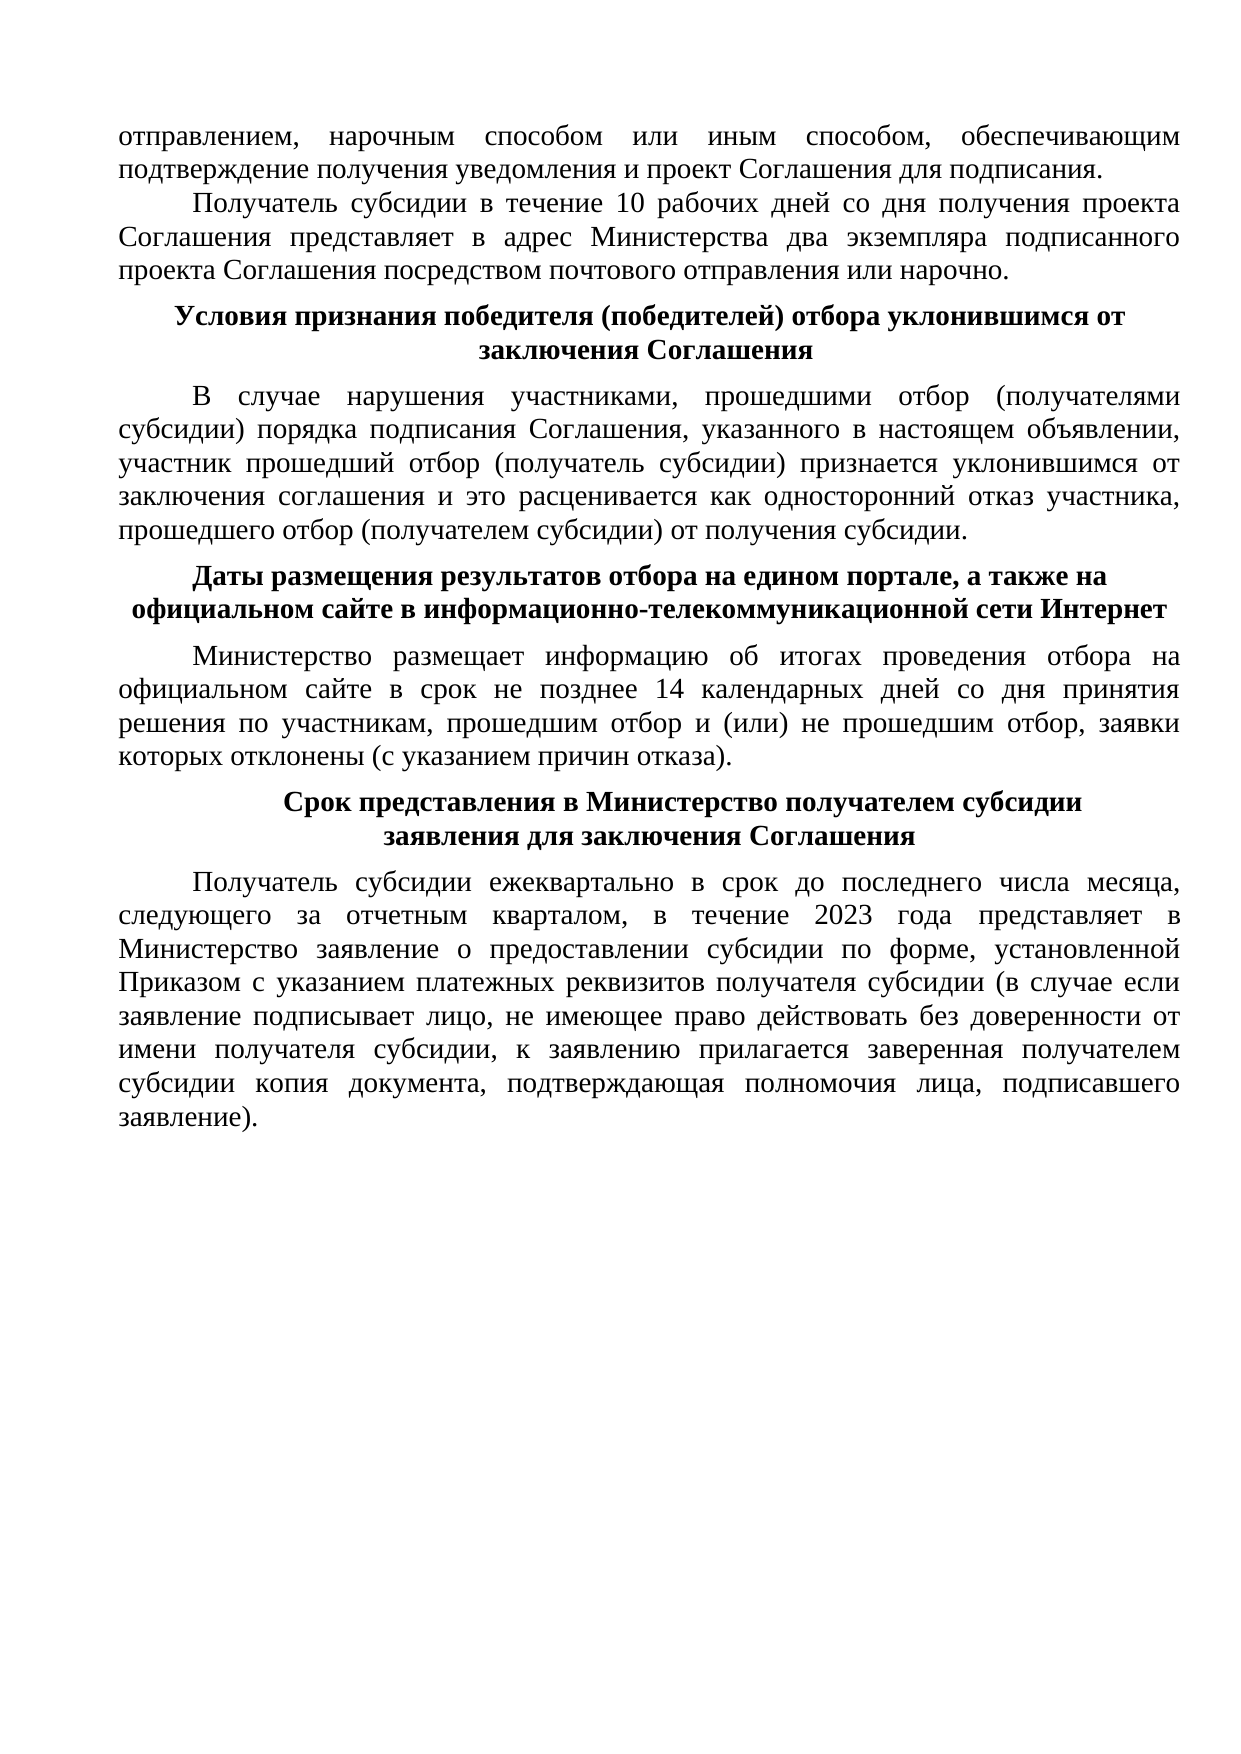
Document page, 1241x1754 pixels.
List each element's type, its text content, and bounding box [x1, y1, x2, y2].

text Даты размещения результатов отбора на едином портале, а также на официальном сайте в информационно-телекоммуникационной сети Интернет [118, 558, 1181, 625]
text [118, 118, 1181, 185]
text Получатель субсидии в течение 10 рабочих дней со дня получения проекта Соглашения представляет в адрес Министерства два экземпляра подписанного проекта Соглашения посредством почтового отправления или нарочно. [118, 185, 1181, 286]
text Условия признания победителя (победителей) отбора уклонившимся от заключения Соглашения [118, 298, 1181, 365]
text Срок представления в Министерство получателем субсидии заявления для заключения Соглашения [118, 784, 1181, 851]
text Министерство размещает информацию об итогах проведения отбора на официальном сайте в срок не позднее 14 календарных дней со дня принятия решения по участникам, прошедшим отбор и (или) не прошедшим отбор, заявки которых отклонены (с указанием причин отказа). [118, 638, 1181, 772]
text Получатель субсидии ежеквартально в срок до последнего числа месяца, следующего за отчетным кварталом, в течение 2023 года представляет в Министерство заявление о предоставлении субсидии по форме, установленной Приказом с указанием платежных реквизитов получателя субсидии (в случае если заявление подписывает лицо, не имеющее право действовать без доверенности от имени получателя субсидии, к заявлению прилагается заверенная получателем субсидии копия документа, подтверждающая полномочия лица, подписавшего заявление). [118, 864, 1181, 1132]
text В случае нарушения участниками, прошедшими отбор (получателями субсидии) порядка подписания Соглашения, указанного в настоящем объявлении, участник прошедший отбор (получатель субсидии) признается уклонившимся от заключения соглашения и это расценивается как односторонний отказ участника, прошедшего отбор (получателем субсидии) от получения субсидии. [118, 378, 1181, 546]
